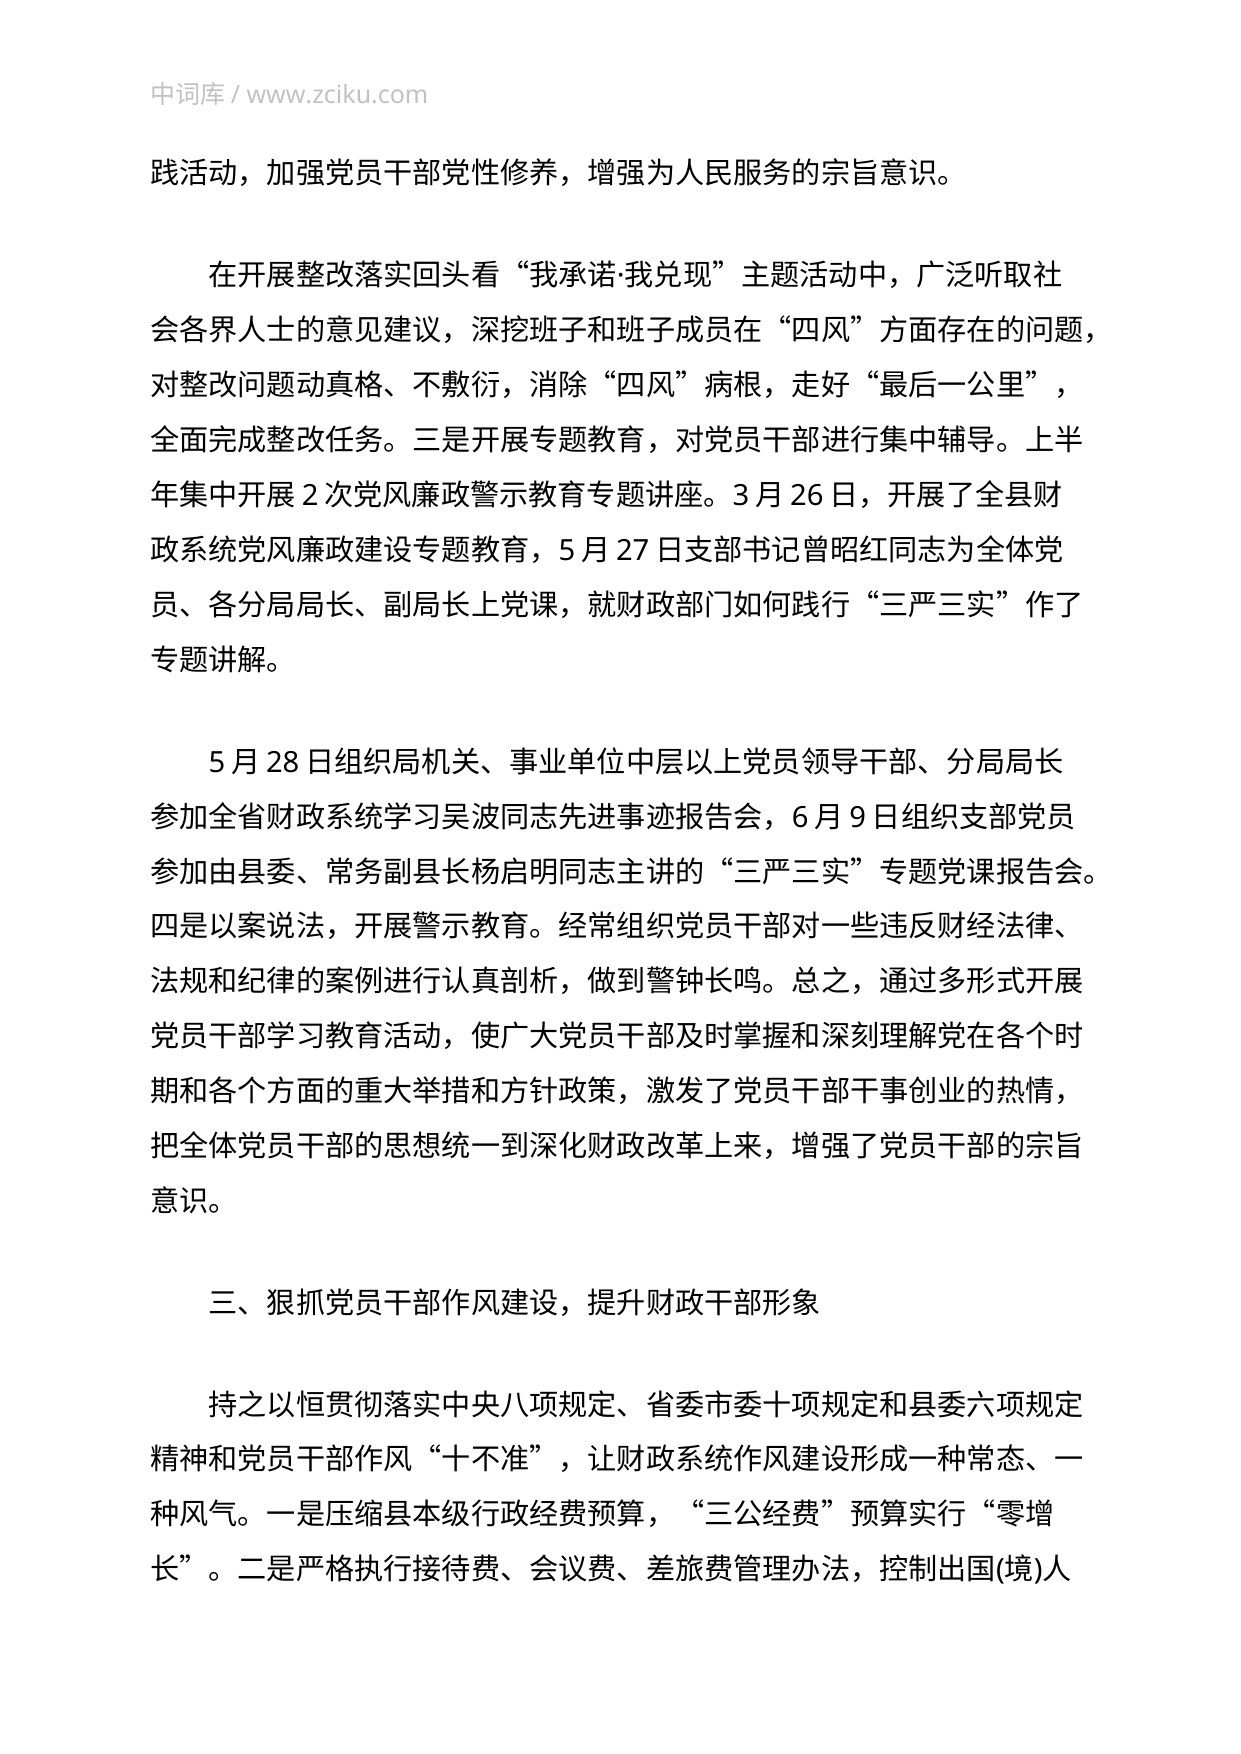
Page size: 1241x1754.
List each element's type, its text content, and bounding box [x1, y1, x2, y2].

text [150, 150, 1090, 192]
text 5月28日组织局机关、事业单位中层以上党员领导干部、分局局长参加全省财政系统学习吴波同志先进事迹报告会，6月9日组织支部党员参加由县委、常务副县长杨启明同志主讲的“三严三实”专题党课报告会。四是以案说法，开展警示教育。经常组织党员干部对一些违反财经法律、法规和纪律的案例进行认真剖析，做到警钟长鸣。总之，通过多形式开展党员干部学习教育活动，使广大党员干部及时掌握和深刻理解党在各个时期和各个方面的重大举措和方针政策，激发了党员干部干事创业的热情，把全体党员干部的思想统一到深化财政改革上来，增强了党员干部的宗旨意识。 [150, 738, 1090, 1220]
text 在开展整改落实回头看“我承诺·我兑现”主题活动中，广泛听取社会各界人士的意见建议，深挖班子和班子成员在“四风”方面存在的问题，对整改问题动真格、不敷衍，消除“四风”病根，走好“最后一公里”，全面完成整改任务。三是开展专题教育，对党员干部进行集中辅导。上半年集中开展2次党风廉政警示教育专题讲座。3月26日，开展了全县财政系统党风廉政建设专题教育，5月27日支部书记曾昭红同志为全体党员、各分局局长、副局长上党课，就财政部门如何践行“三严三实”作了专题讲解。 [150, 252, 1090, 679]
text 三、狠抓党员干部作风建设，提升财政干部形象 [150, 1279, 1090, 1322]
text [150, 1381, 1090, 1588]
